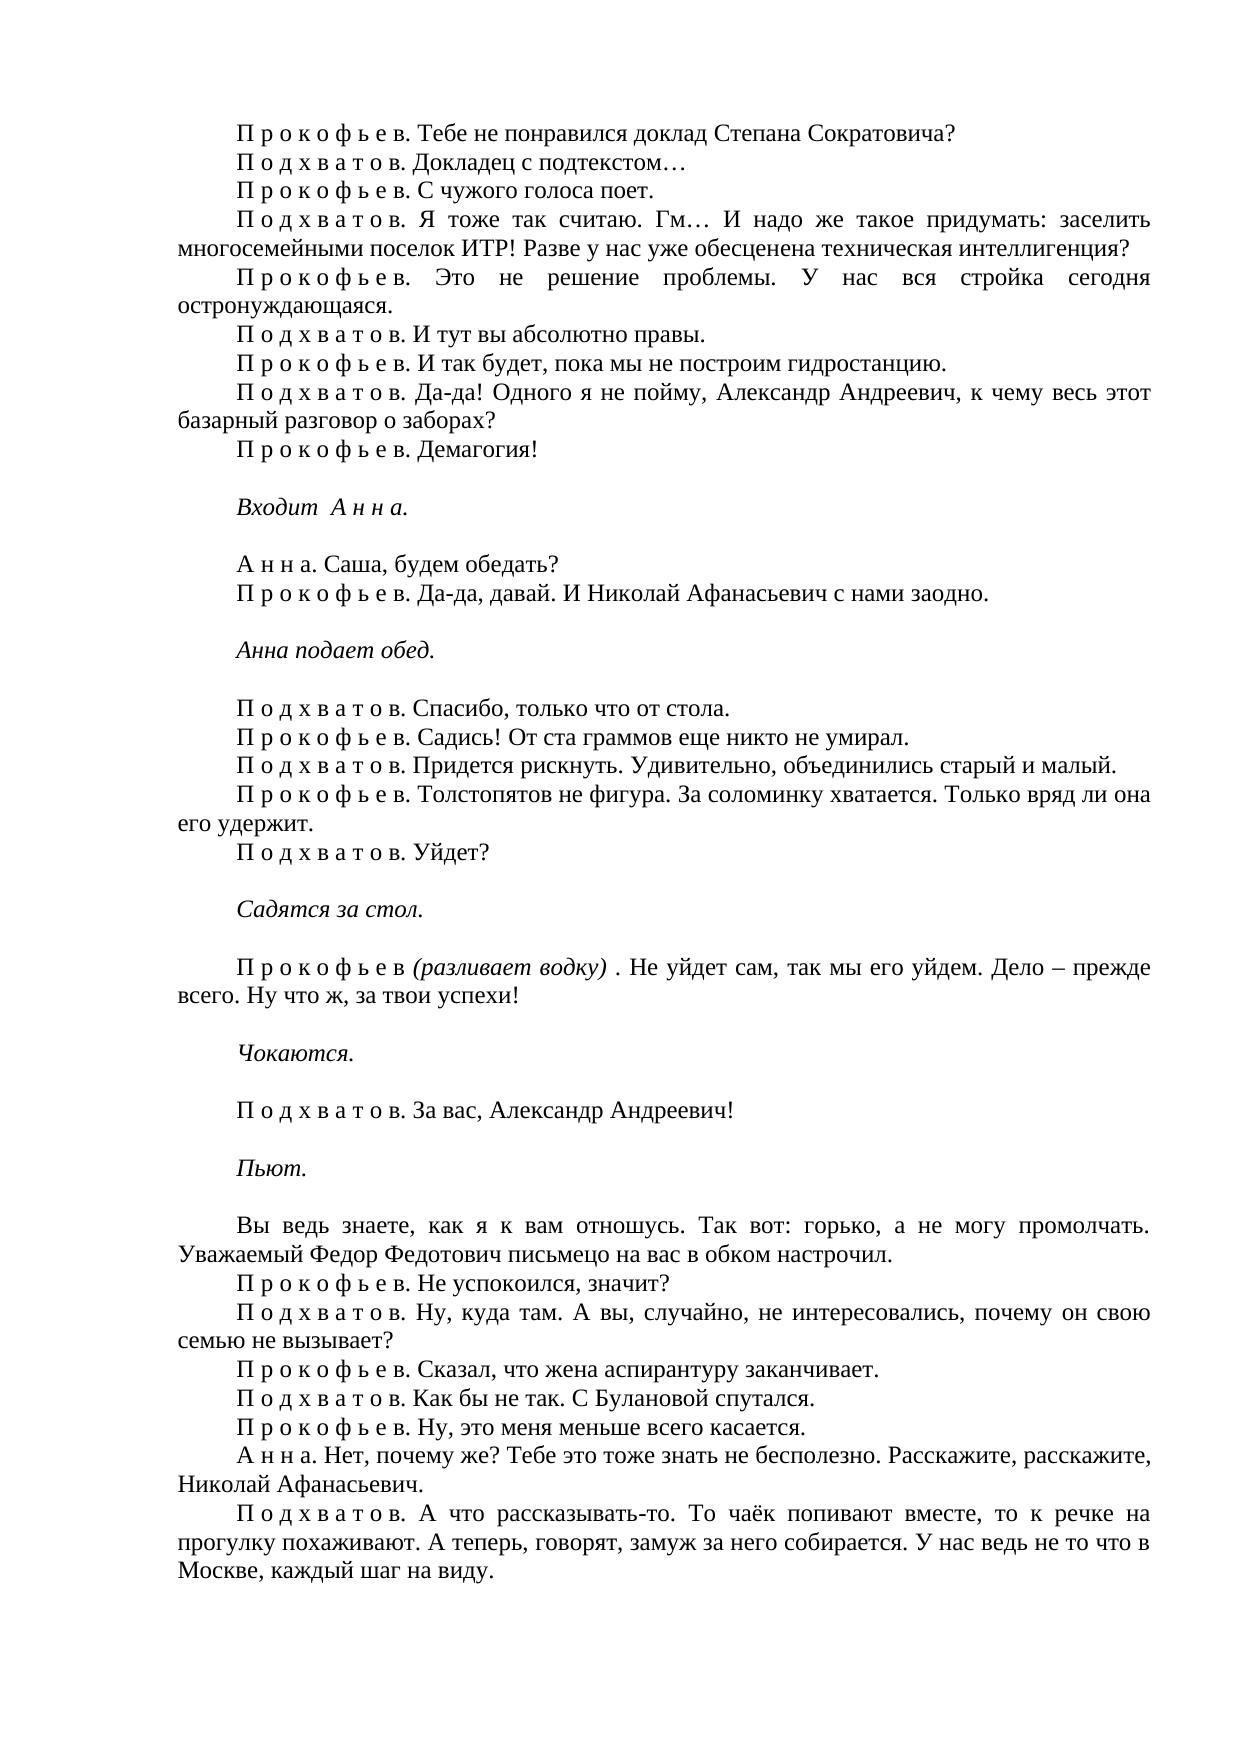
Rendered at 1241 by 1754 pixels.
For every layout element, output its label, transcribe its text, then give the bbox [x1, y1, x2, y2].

text П о д х в а т о в. Докладец с подтекстом… [177, 147, 1152, 176]
text Пьют. [177, 1153, 1152, 1182]
text П о д х в а т о в. Придется рискнуть. Удивительно, объединились старый и малый. [177, 751, 1152, 779]
text П р о к о ф ь е в. С чужого голоса поет. [177, 176, 1152, 204]
text П р о к о ф ь е в. Толстопятов не фигура. За соломинку хватается. Только вряд ли она его удержит. [177, 779, 1152, 837]
text П р о к о ф ь е в. Ну, это меня меньше всего касается. [177, 1412, 1152, 1441]
text А н н а. Саша, будем обедать? [177, 549, 1152, 578]
text П р о к о ф ь е в (разливает водку) . Не уйдет сам, так мы его уйдем. Дело – прежде всего. Ну что ж, за твои успехи! [177, 952, 1152, 1009]
text П о д х в а т о в. Ну, куда там. А вы, случайно, не интересовались, почему он свою семью не вызывает? [177, 1297, 1152, 1354]
text П р о к о ф ь е в. Это не решение проблемы. У нас вся стройка сегодня остронуждающаяся. [177, 262, 1152, 319]
text П р о к о ф ь е в. Да-да, давай. И Николай Афанасьевич с нами заодно. [177, 578, 1152, 607]
text П о д х в а т о в. А что рассказывать-то. То чаёк попивают вместе, то к речке на прогулку похаживают. А теперь, говорят, замуж за него собирается. У нас ведь не то что в Москве, каждый шаг на виду. [177, 1498, 1152, 1584]
text П р о к о ф ь е в. Демагогия! [177, 434, 1152, 463]
text П р о к о ф ь е в. Тебе не понравился доклад Степана Сократовича? [177, 118, 1152, 147]
text П о д х в а т о в. Я тоже так считаю. Гм… И надо же такое придумать: заселить многосемейными поселок ИТР! Разве у нас уже обесценена техническая интеллигенция? [177, 204, 1152, 262]
text Чокаются. [177, 1038, 1152, 1067]
text П р о к о ф ь е в. И так будет, пока мы не построим гидростанцию. [177, 348, 1152, 377]
text П о д х в а т о в. И тут вы абсолютно правы. [177, 319, 1152, 348]
text П о д х в а т о в. Уйдет? [177, 837, 1152, 866]
text П р о к о ф ь е в. Сказал, что жена аспирантуру заканчивает. [177, 1354, 1152, 1383]
text Садятся за стол. [177, 894, 1152, 923]
text Анна подает обед. [177, 636, 1152, 664]
text П о д х в а т о в. Да-да! Одного я не пойму, Александр Андреевич, к чему весь этот базарный разговор о заборах? [177, 377, 1152, 434]
text П о д х в а т о в. Как бы не так. С Булановой спутался. [177, 1383, 1152, 1412]
text П р о к о ф ь е в. Садись! От ста граммов еще никто не умирал. [177, 722, 1152, 751]
text Входит А н н а. [177, 492, 1152, 521]
text П о д х в а т о в. Спасибо, только что от стола. [177, 693, 1152, 722]
text Вы ведь знаете, как я к вам отношусь. Так вот: горько, а не могу промолчать. Уважаемый Федор Федотович письмецо на вас в обком настрочил. [177, 1211, 1152, 1268]
text П р о к о ф ь е в. Не успокоился, значит? [177, 1268, 1152, 1297]
text А н н а. Нет, почему же? Тебе это тоже знать не бесполезно. Расскажите, расскажите, Николай Афанасьевич. [177, 1441, 1152, 1498]
text П о д х в а т о в. За вас, Александр Андреевич! [177, 1096, 1152, 1124]
